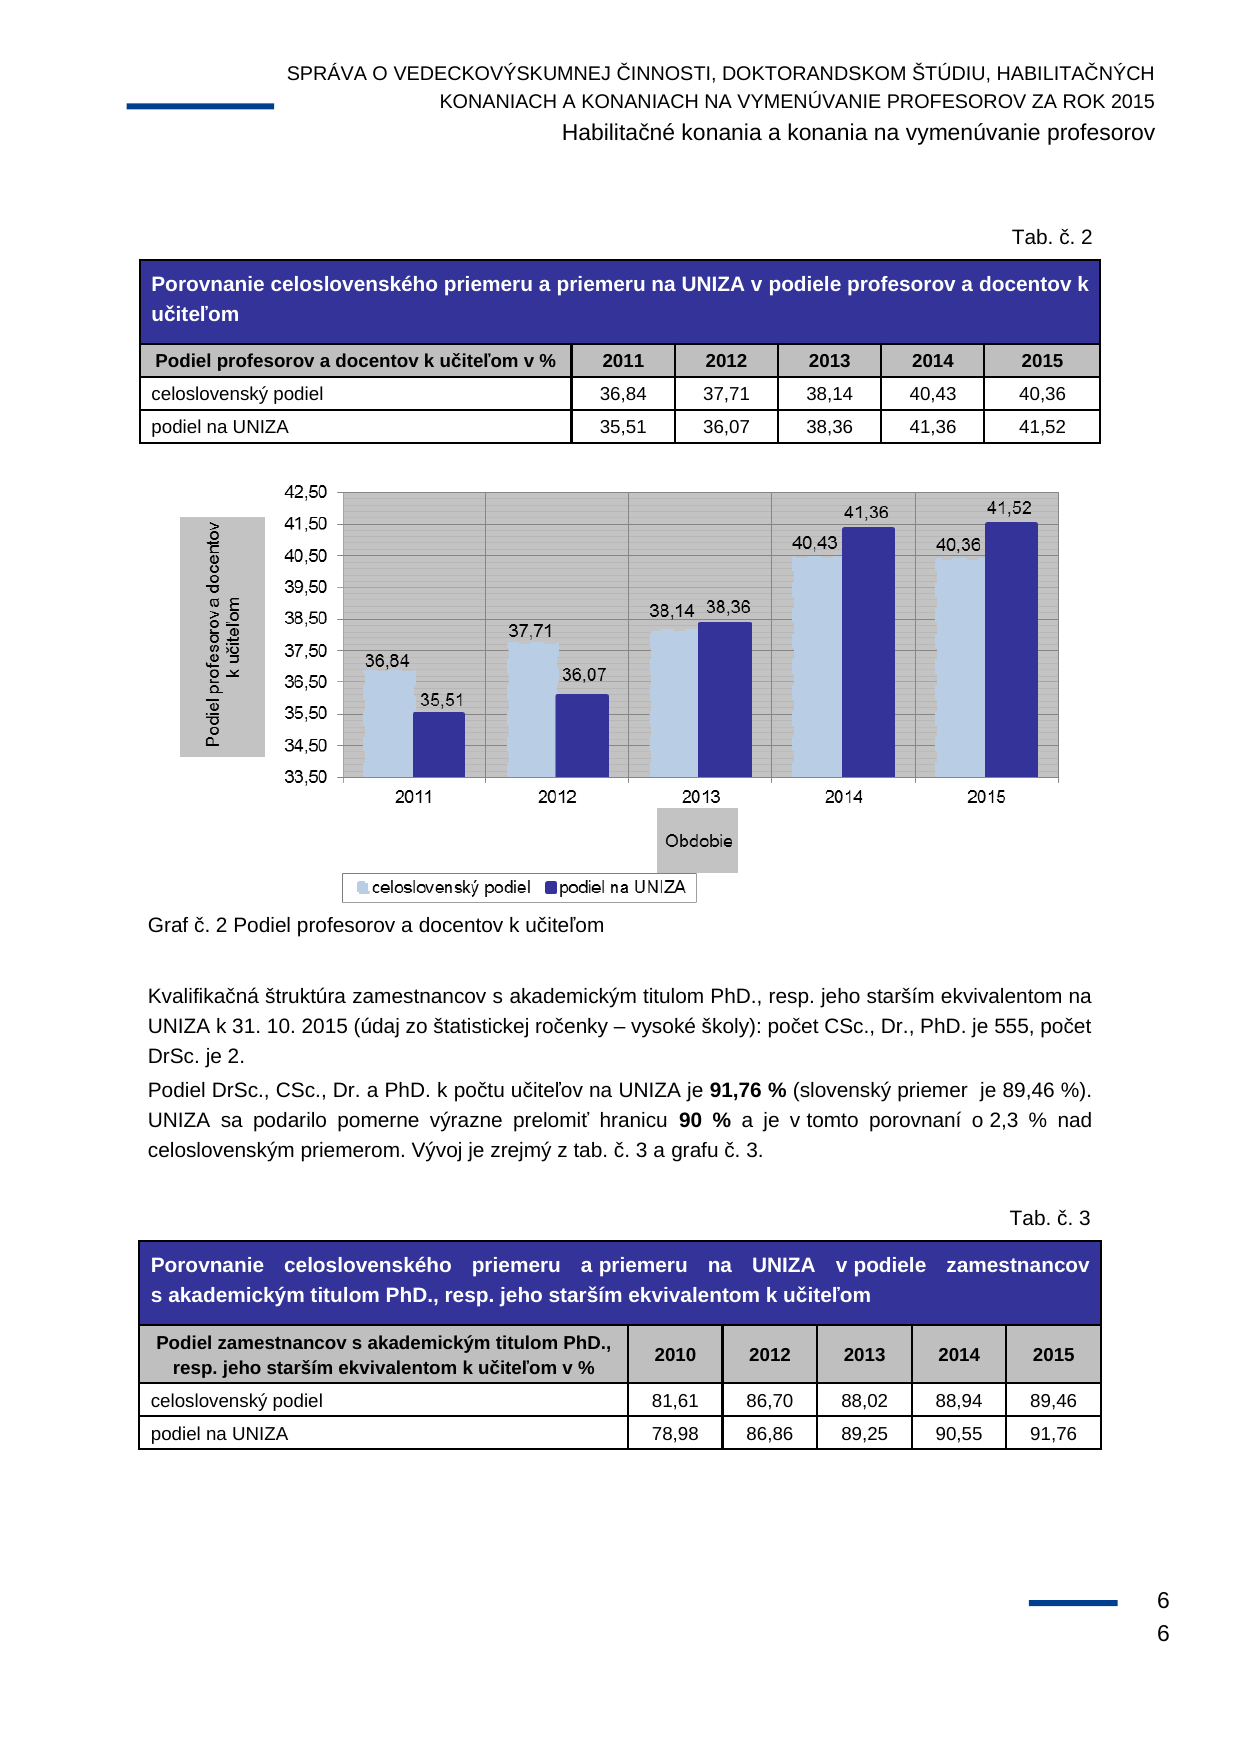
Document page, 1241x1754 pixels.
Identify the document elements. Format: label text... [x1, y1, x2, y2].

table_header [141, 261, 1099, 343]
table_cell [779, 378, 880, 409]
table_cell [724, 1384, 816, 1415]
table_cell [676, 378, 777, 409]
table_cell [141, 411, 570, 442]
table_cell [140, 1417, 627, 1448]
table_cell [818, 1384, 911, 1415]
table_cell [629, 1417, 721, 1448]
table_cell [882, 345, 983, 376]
text Tab. č. 2 [148, 224, 1092, 248]
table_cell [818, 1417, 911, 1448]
text Tab. č. 3 [148, 1206, 1092, 1230]
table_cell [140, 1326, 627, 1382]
text Kvalifikačná štruktúra zamestnancov s akademickým titulom PhD., resp. jeho starším ekvivalentom na UNIZA k 31. 10. 2015 (údaj zo štatistickej ročenky – vysoké školy): počet CSc., Dr., PhD. je 555, počet DrSc. je 2. [148, 984, 1092, 1068]
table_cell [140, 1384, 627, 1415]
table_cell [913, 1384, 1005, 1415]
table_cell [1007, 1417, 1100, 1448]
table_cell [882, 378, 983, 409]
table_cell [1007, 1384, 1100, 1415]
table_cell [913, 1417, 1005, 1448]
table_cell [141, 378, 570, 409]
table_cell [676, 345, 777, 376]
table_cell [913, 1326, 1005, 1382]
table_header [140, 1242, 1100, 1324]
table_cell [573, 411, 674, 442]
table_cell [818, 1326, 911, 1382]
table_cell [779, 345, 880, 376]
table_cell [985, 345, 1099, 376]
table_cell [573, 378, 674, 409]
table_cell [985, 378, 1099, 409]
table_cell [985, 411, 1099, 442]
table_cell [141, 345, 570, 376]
text Podiel DrSc., CSc., Dr. a PhD. k počtu učiteľov na UNIZA je 91,76 % (slovenský priemer je 89,46 %). UNIZA sa podarilo pomerne výrazne prelomiť hranicu 90 % a je v tomto porovnaní o 2,3 % nad celoslovenským priemerom. Vývoj je zrejmý z tab. č. 3 a grafu č. 3. [148, 1078, 1092, 1162]
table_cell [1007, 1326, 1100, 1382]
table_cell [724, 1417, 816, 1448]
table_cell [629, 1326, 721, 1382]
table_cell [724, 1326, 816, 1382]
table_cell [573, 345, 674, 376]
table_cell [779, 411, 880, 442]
picture [178, 483, 1062, 903]
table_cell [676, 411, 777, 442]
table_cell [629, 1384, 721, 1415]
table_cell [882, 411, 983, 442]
